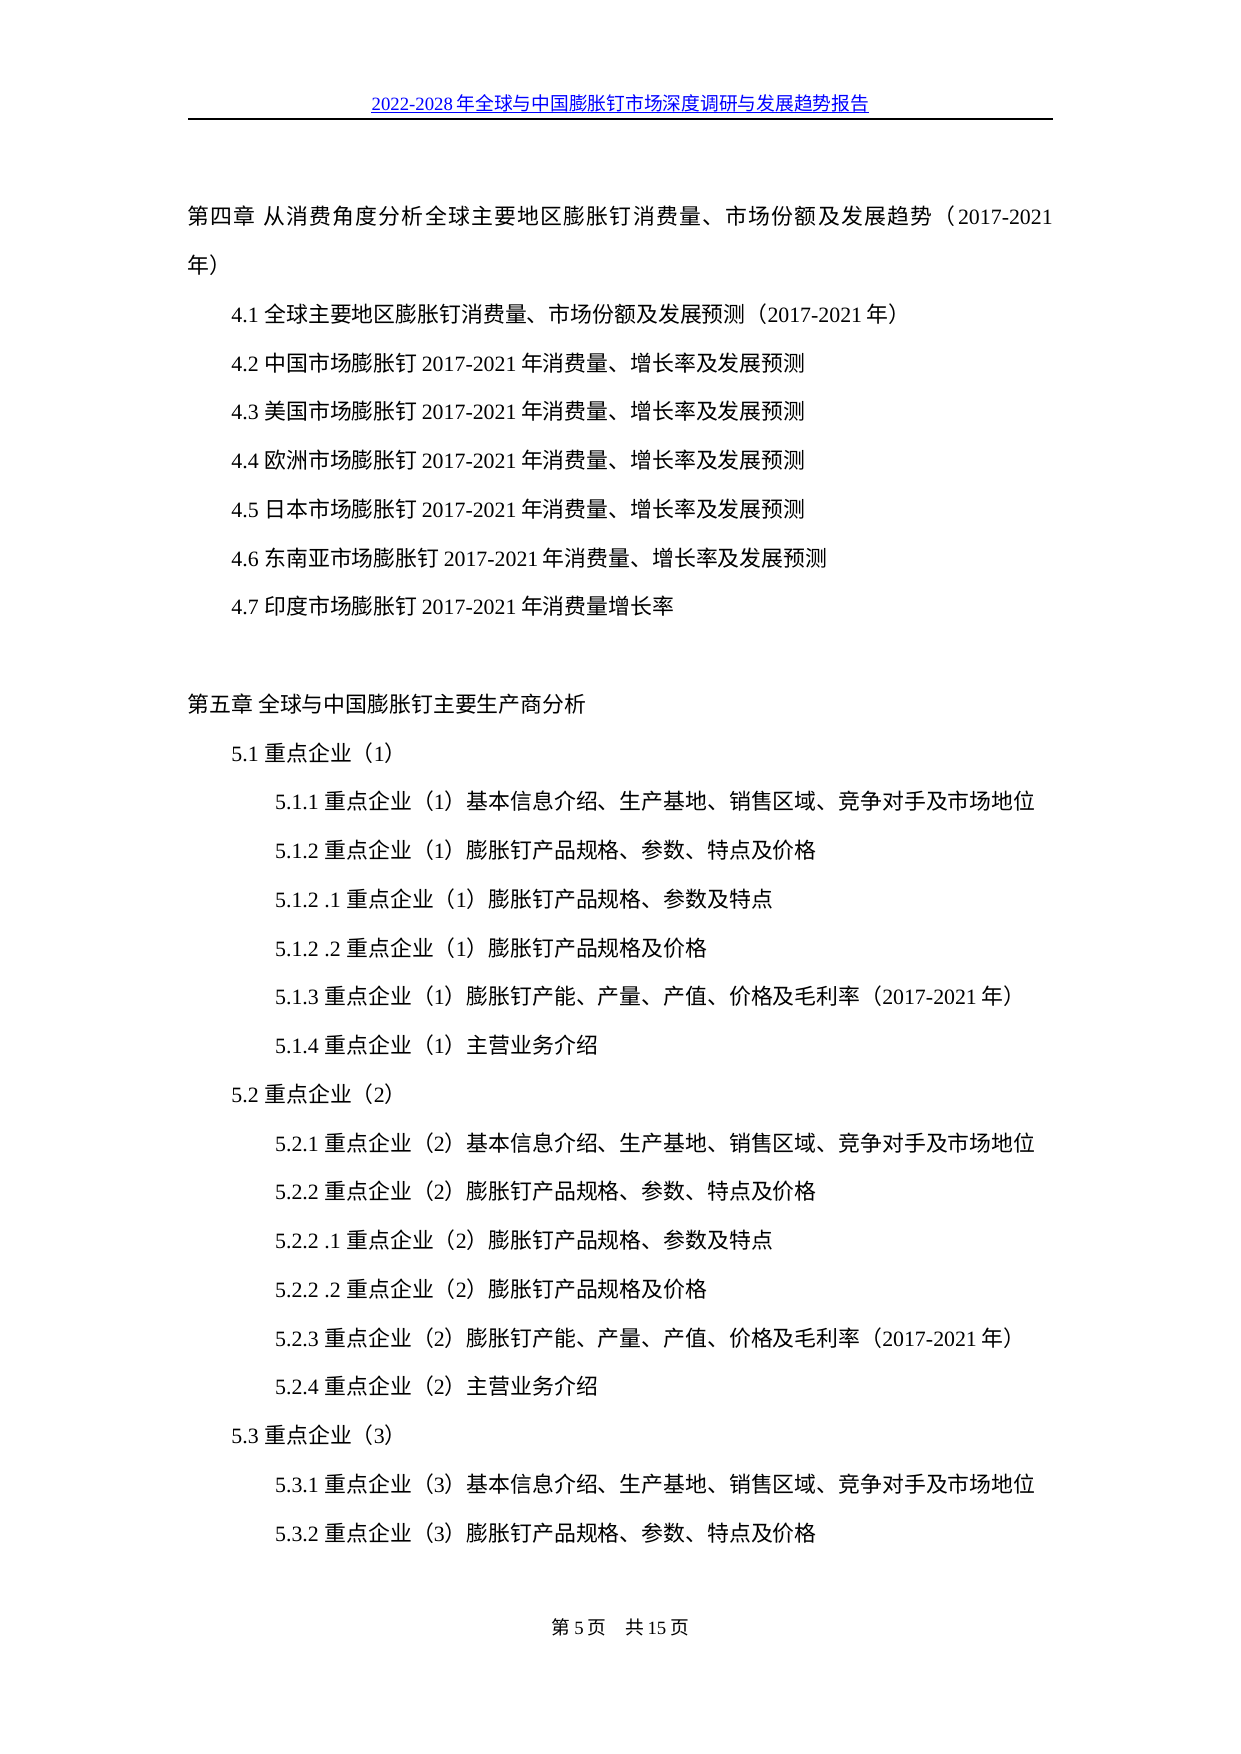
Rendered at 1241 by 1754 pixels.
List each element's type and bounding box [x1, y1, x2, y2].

text [187, 150, 1053, 1548]
